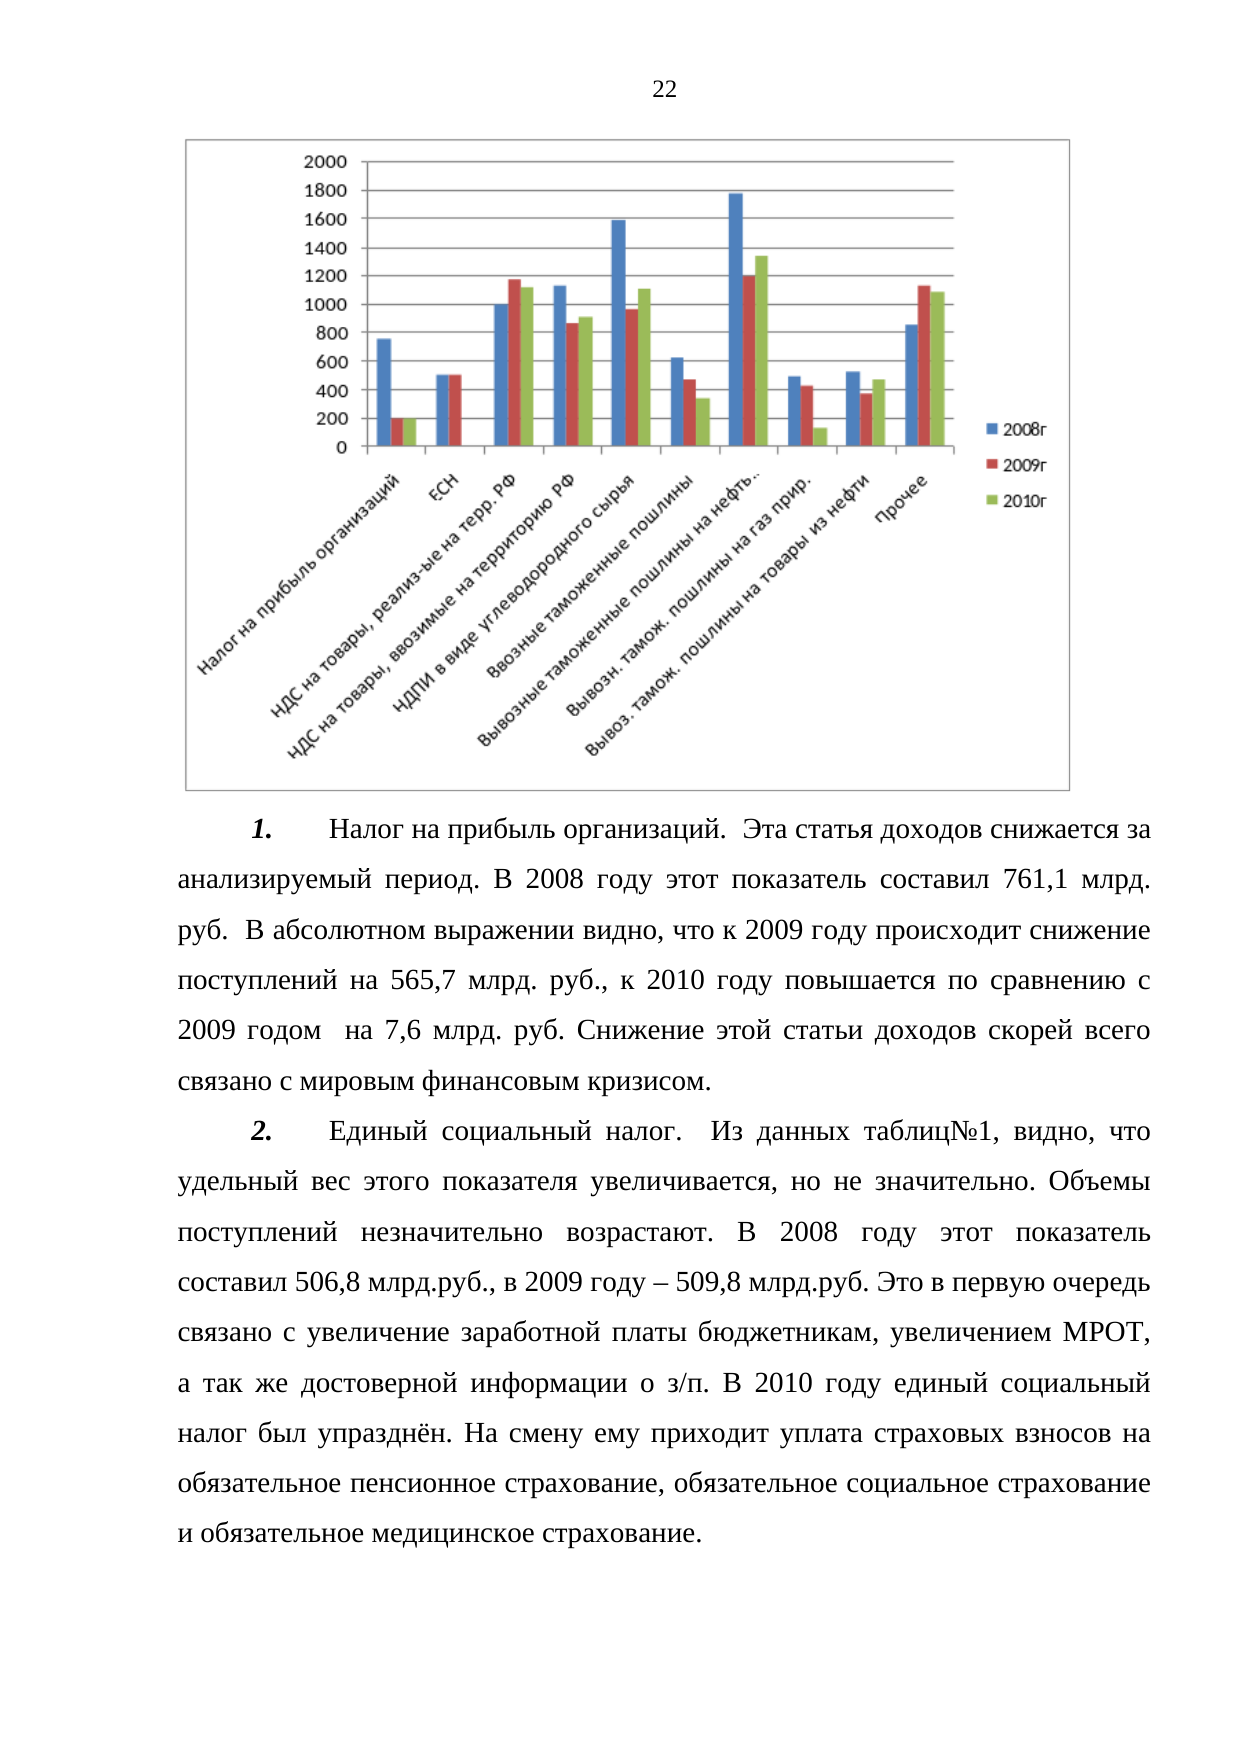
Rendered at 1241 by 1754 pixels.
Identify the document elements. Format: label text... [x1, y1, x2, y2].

list Налог на прибыль организаций. Эта статья доходов снижается за анализируемый период. В 2008 году этот показатель составил 761,1 млрд. руб. В абсолютном выражении видно, что к 2009 году происходит снижение поступлений на 565,7 млрд. руб., к 2010 году повышается по сравнению с 2009 годом на 7,6 млрд. руб. Снижение этой статьи доходов скорей всего связано с мировым финансовым кризисом. [177, 811, 1152, 1096]
list Единый социальный налог. Из данных таблиц№1, видно, что удельный вес этого показателя увеличивается, но не значительно. Объемы поступлений незначительно возрастают. В 2008 году этот показатель составил 506,8 млрд.руб., в 2009 году – 509,8 млрд.руб. Это в первую очередь связано с увеличение заработной платы бюджетникам, увеличением МРОТ, а так же достоверной информации о з/п. В 2010 году единый социальный налог был упразднён. На смену ему приходит уплата страховых взносов на обязательное пенсионное страхование, обязательное социальное страхование и обязательное медицинское страхование. [177, 1113, 1152, 1549]
